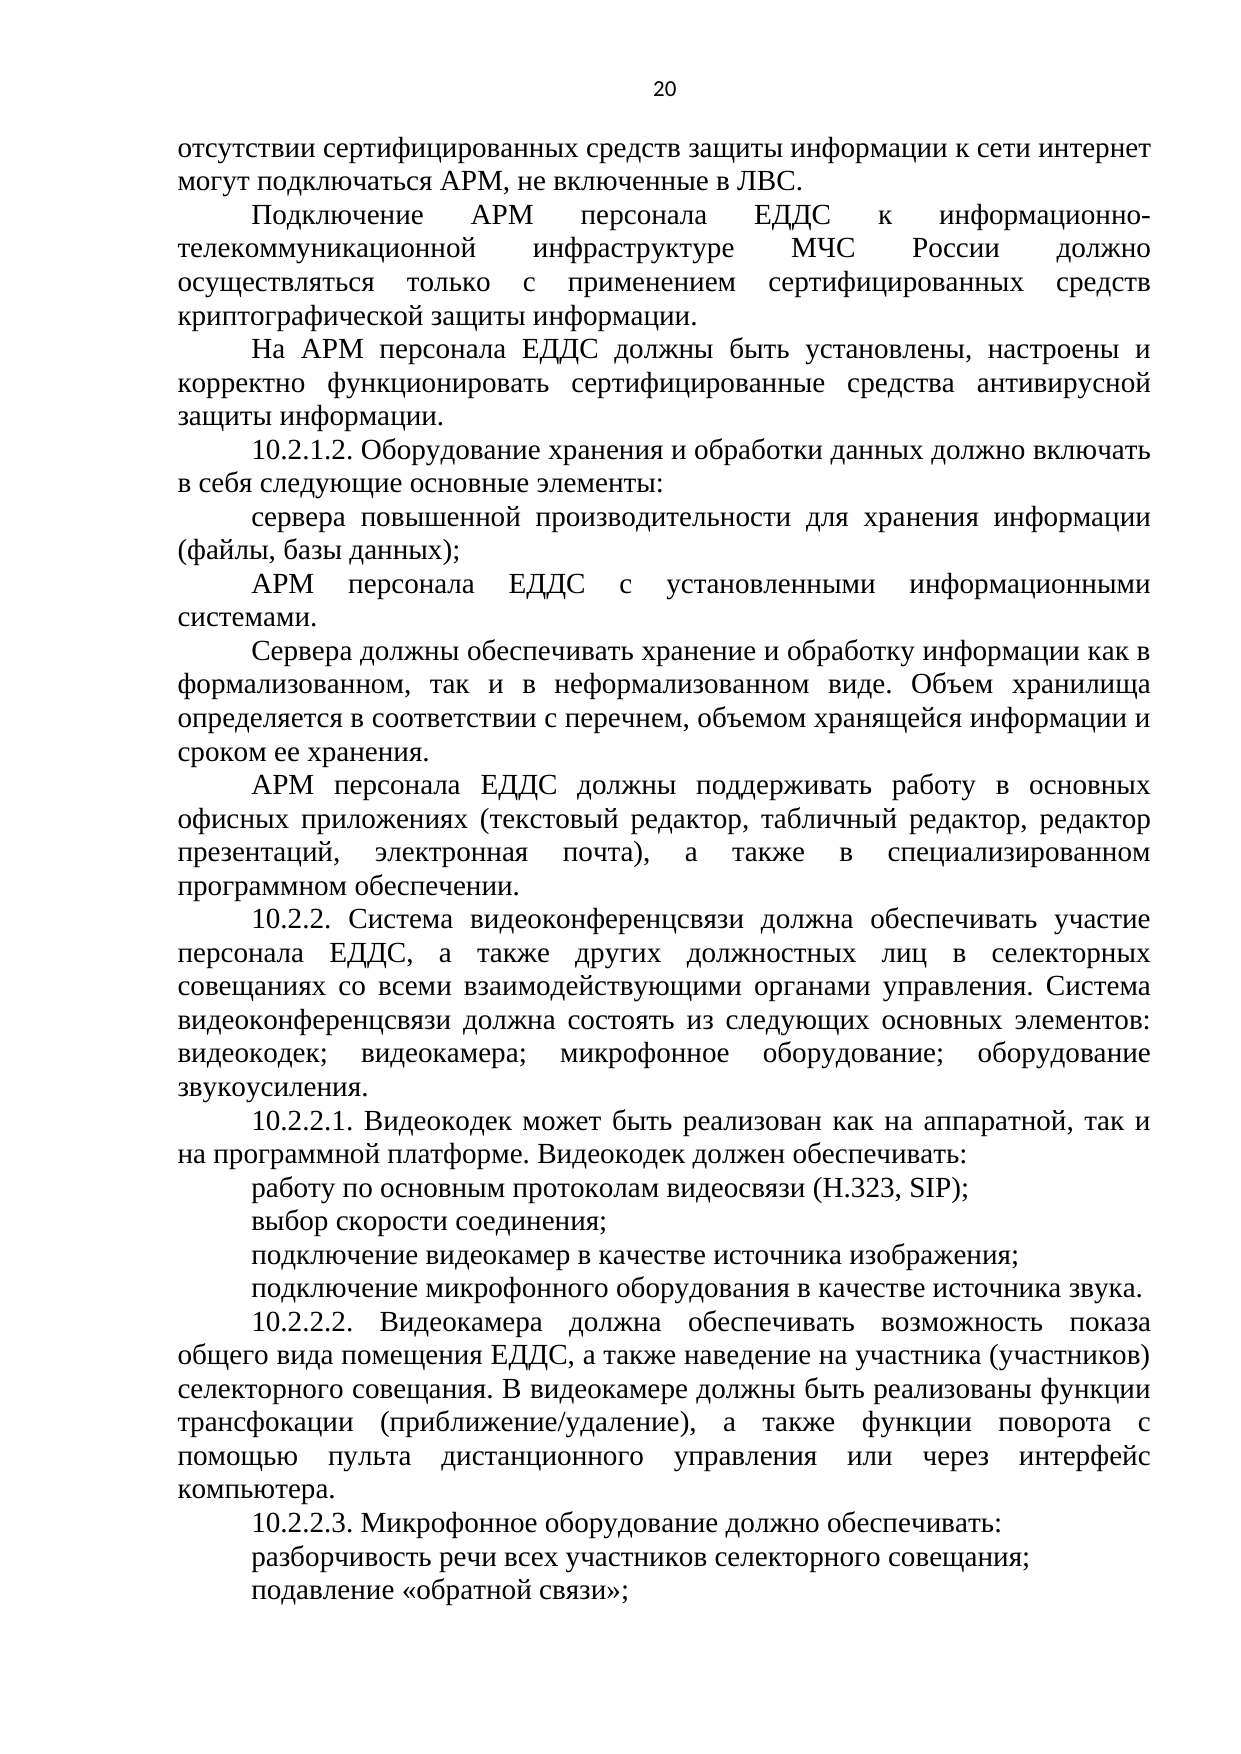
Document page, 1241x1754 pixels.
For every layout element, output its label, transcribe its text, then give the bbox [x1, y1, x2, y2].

text АРМ персонала ЕДДС должны поддерживать работу в основных офисных приложениях (текстовый редактор, табличный редактор, редактор презентаций, электронная почта), а также в специализированном программном обеспечении. [177, 767, 1152, 901]
text 10.2.2.2. Видеокамера должна обеспечивать возможность показа общего вида помещения ЕДДС, а также наведение на участника (участников) селекторного совещания. В видеокамере должны быть реализованы функции трансфокации (приближение/удаление), а также функции поворота с помощью пульта дистанционного управления или через интерфейс компьютера. [177, 1304, 1152, 1505]
text Подключение АРМ персонала ЕДДС к информационно-телекоммуникационной инфраструктуре МЧС России должно осуществляться только с применением сертифицированных средств криптографической защиты информации. [177, 197, 1152, 331]
text подключение микрофонного оборудования в качестве источника звука. [177, 1270, 1152, 1304]
text разборчивость речи всех участников селекторного совещания; [177, 1539, 1152, 1572]
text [177, 130, 1152, 197]
text 10.2.2.3. Микрофонное оборудование должно обеспечивать: [177, 1505, 1152, 1539]
text сервера повышенной производительности для хранения информации (файлы, базы данных); [177, 499, 1152, 566]
text АРМ персонала ЕДДС с установленными информационными системами. [177, 566, 1152, 633]
text выбор скорости соединения; [177, 1203, 1152, 1237]
text Сервера должны обеспечивать хранение и обработку информации как в формализованном, так и в неформализованном виде. Объем хранилища определяется в соответствии с перечнем, объемом хранящейся информации и сроком ее хранения. [177, 633, 1152, 767]
text подавление «обратной связи»; [177, 1572, 1152, 1606]
text 10.2.1.2. Оборудование хранения и обработки данных должно включать в себя следующие основные элементы: [177, 432, 1152, 499]
text подключение видеокамер в качестве источника изображения; [177, 1237, 1152, 1270]
text 10.2.2. Система видеоконференцсвязи должна обеспечивать участие персонала ЕДДС, а также других должностных лиц в селекторных совещаниях со всеми взаимодействующими органами управления. Система видеоконференцсвязи должна состоять из следующих основных элементов: видеокодек; видеокамера; микрофонное оборудование; оборудование звукоусиления. [177, 901, 1152, 1103]
text работу по основным протоколам видеосвязи (H.323, SIP); [177, 1170, 1152, 1203]
text 10.2.2.1. Видеокодек может быть реализован как на аппаратной, так и на программной платформе. Видеокодек должен обеспечивать: [177, 1103, 1152, 1170]
text На АРМ персонала ЕДДС должны быть установлены, настроены и корректно функционировать сертифицированные средства антивирусной защиты информации. [177, 331, 1152, 432]
